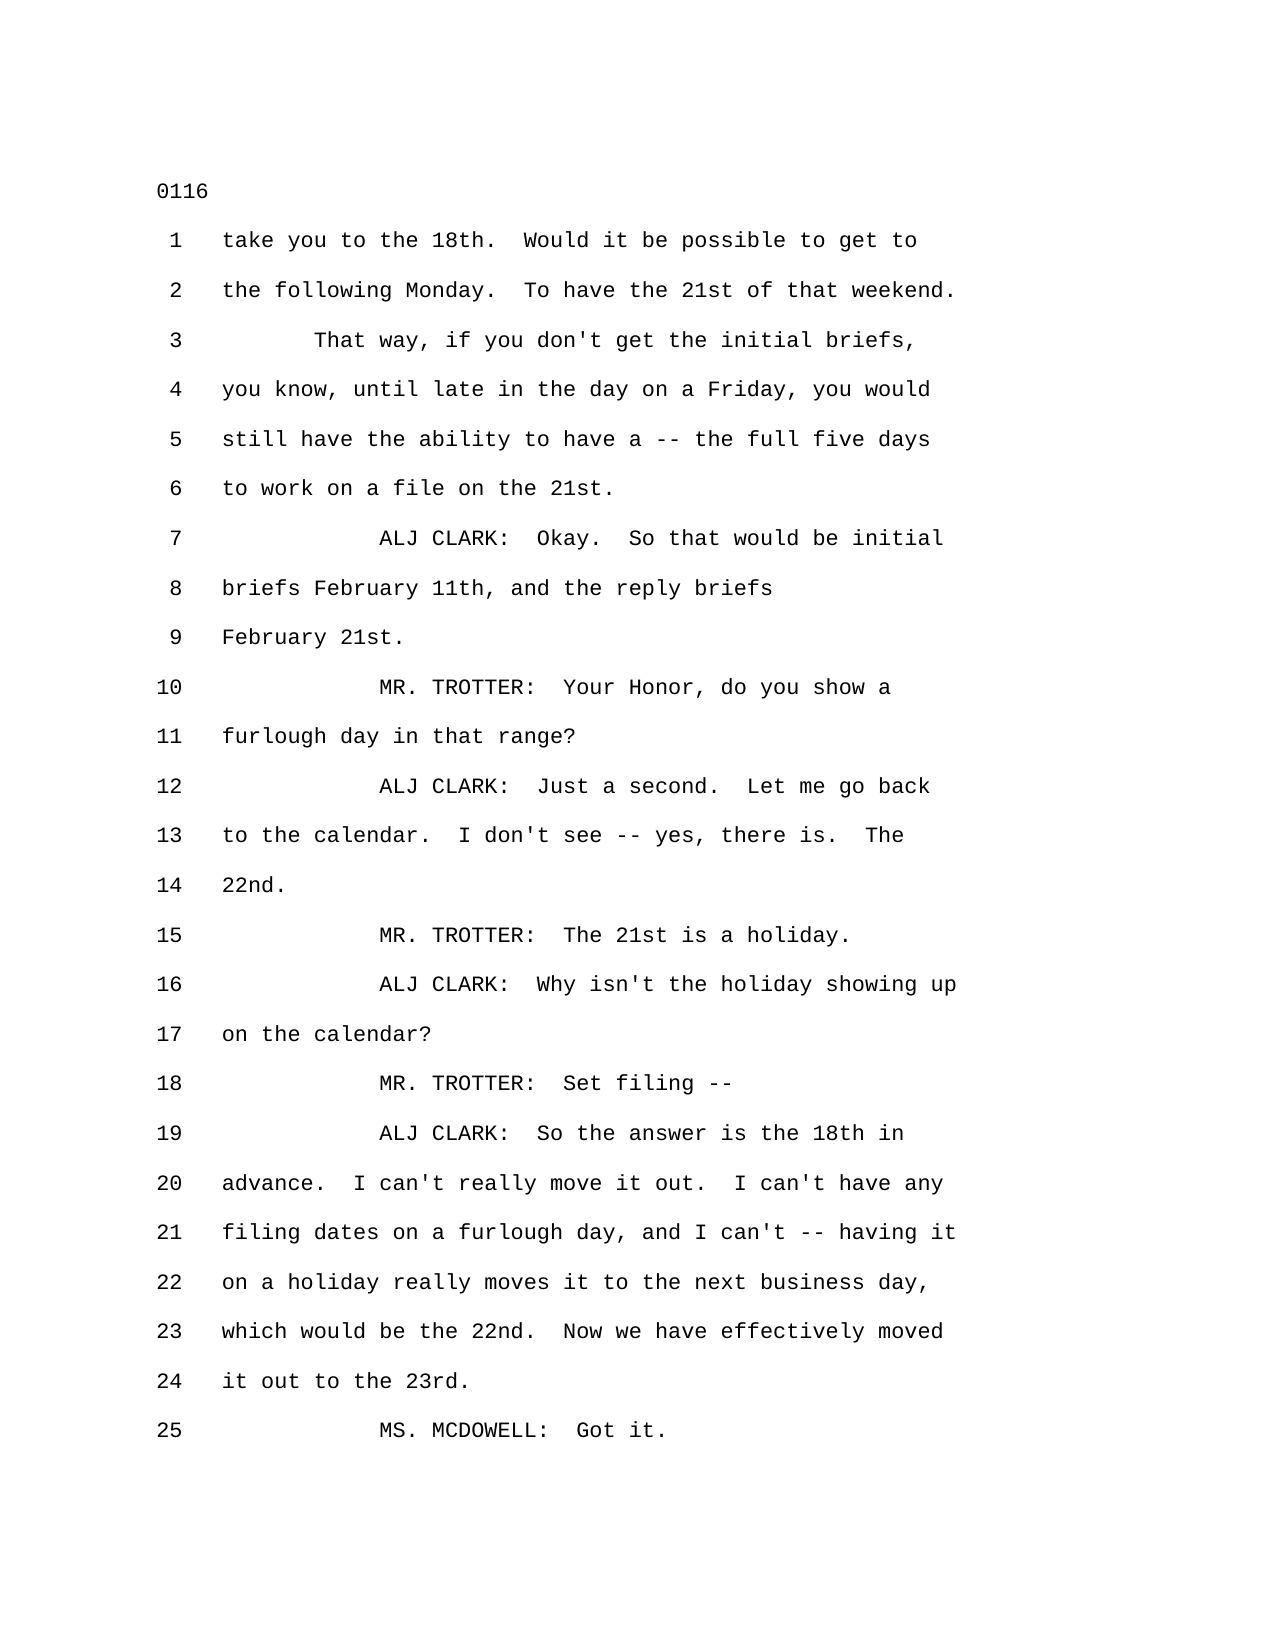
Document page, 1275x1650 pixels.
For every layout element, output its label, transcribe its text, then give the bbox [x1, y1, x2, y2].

text 12 ALJ CLARK: Just a second. Let me go back [156, 775, 1119, 800]
text 10 MR. TROTTER: Your Honor, do you show a [156, 676, 1119, 701]
text 8 briefs February 11th, and the reply briefs [156, 577, 1119, 601]
text 0116 [156, 180, 1119, 205]
text 17 on the calendar? [156, 1023, 1119, 1048]
text 15 MR. TROTTER: The 21st is a holiday. [156, 924, 1119, 948]
text 9 February 21st. [156, 626, 1119, 651]
text 3 That way, if you don't get the initial briefs, [156, 329, 1119, 353]
text 19 ALJ CLARK: So the answer is the 18th in [156, 1122, 1119, 1147]
text 4 you know, until late in the day on a Friday, you would [156, 378, 1119, 403]
text 13 to the calendar. I don't see -- yes, there is. The [156, 824, 1119, 849]
text 16 ALJ CLARK: Why isn't the holiday showing up [156, 973, 1119, 998]
text 5 still have the ability to have a -- the full five days [156, 428, 1119, 453]
text 2 the following Monday. To have the 21st of that weekend. [156, 279, 1119, 304]
text 21 filing dates on a furlough day, and I can't -- having it [156, 1221, 1119, 1246]
text 14 22nd. [156, 874, 1119, 899]
text 22 on a holiday really moves it to the next business day, [156, 1271, 1119, 1296]
text 20 advance. I can't really move it out. I can't have any [156, 1172, 1119, 1196]
text 18 MR. TROTTER: Set filing -- [156, 1072, 1119, 1097]
text 23 which would be the 22nd. Now we have effectively moved [156, 1320, 1119, 1345]
text 25 MS. MCDOWELL: Got it. [156, 1419, 1119, 1444]
text 24 it out to the 23rd. [156, 1370, 1119, 1395]
text 11 furlough day in that range? [156, 725, 1119, 750]
text 7 ALJ CLARK: Okay. So that would be initial [156, 527, 1119, 552]
text 6 to work on a file on the 21st. [156, 477, 1119, 502]
text 1 take you to the 18th. Would it be possible to get to [156, 229, 1119, 254]
